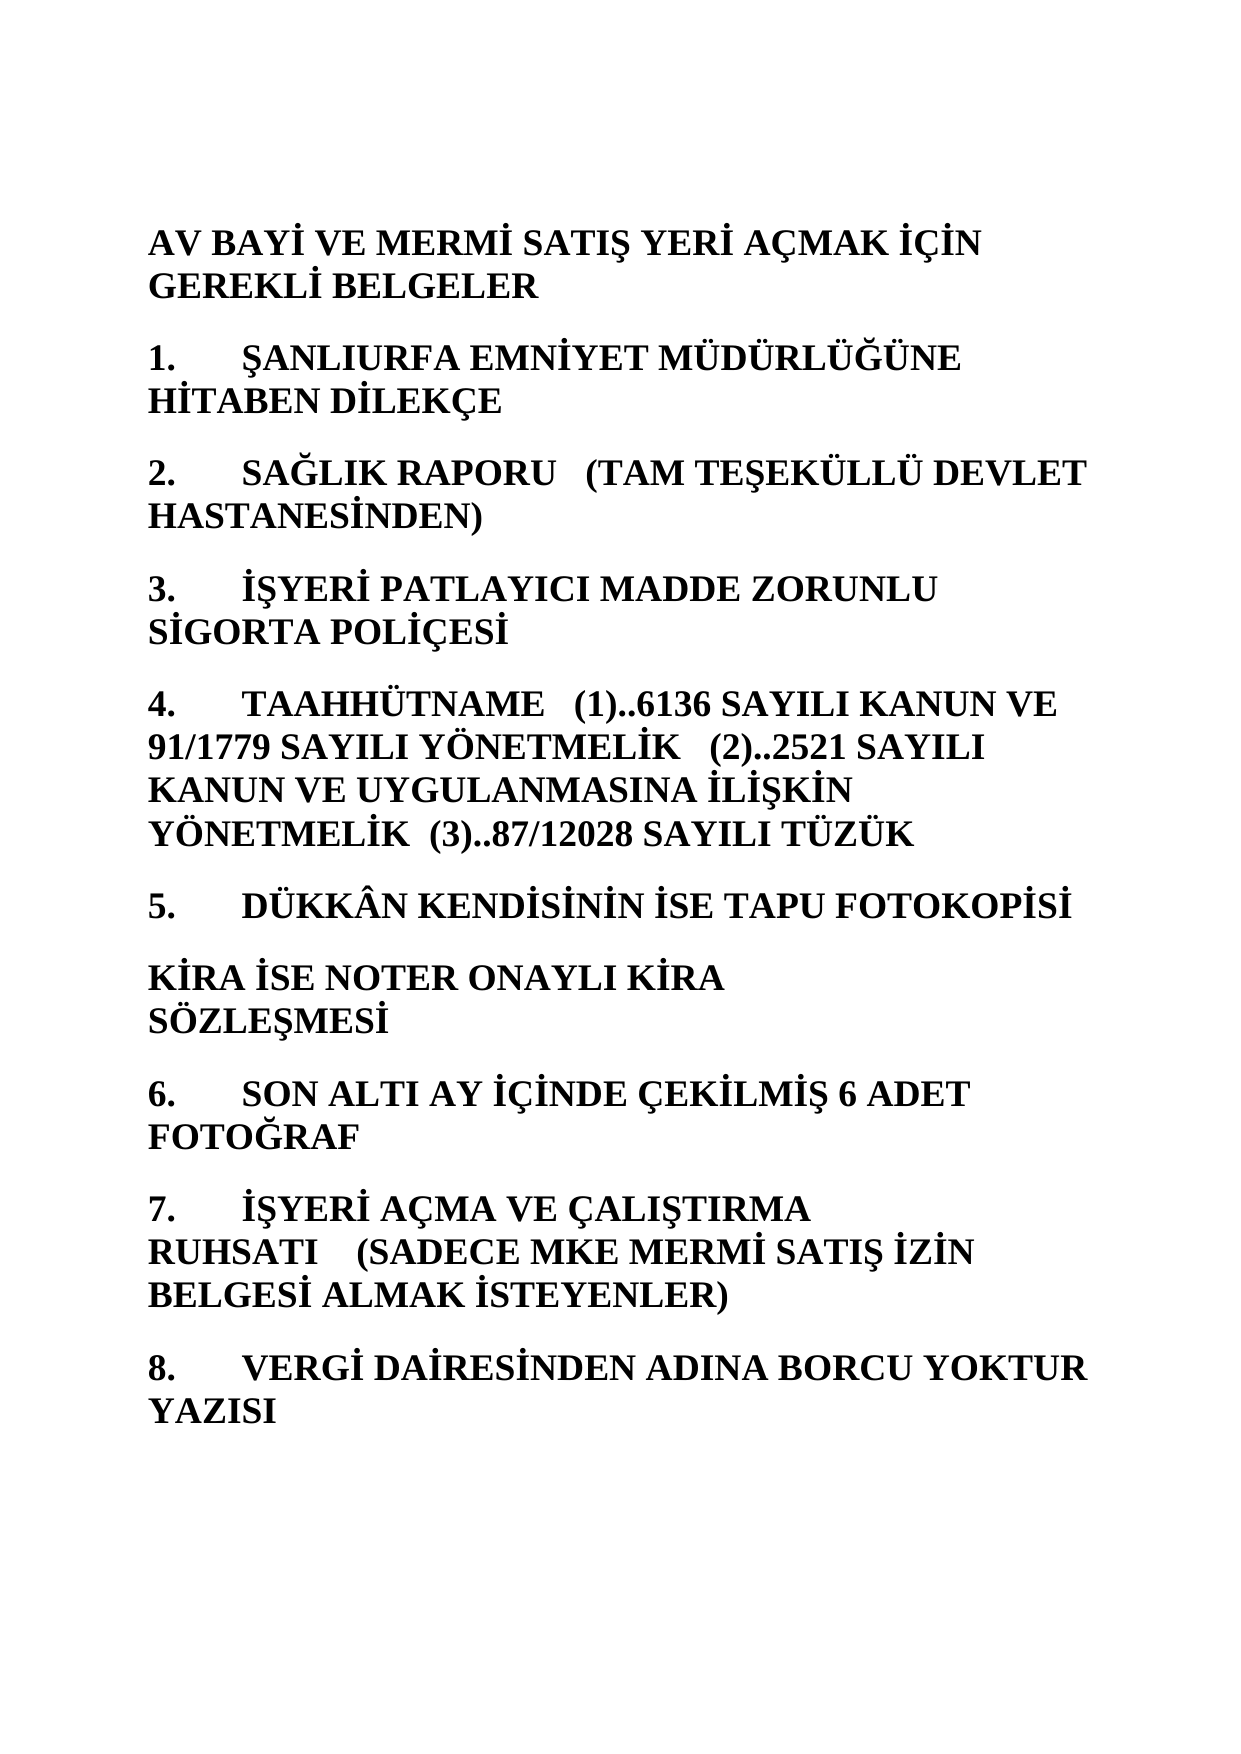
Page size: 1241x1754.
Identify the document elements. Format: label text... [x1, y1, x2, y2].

text 7. İŞYERİ AÇMA VE ÇALIŞTIRMA RUHSATI (SADECE MKE MERMİ SATIŞ İZİN BELGESİ ALMAK İSTEYENLER) [148, 1186, 1093, 1316]
text 5. DÜKKÂN KENDİSİNİN İSE TAPU FOTOKOPİSİ [148, 883, 1093, 926]
text 1. ŞANLIURFA EMNİYET MÜDÜRLÜĞÜNE HİTABEN DİLEKÇE [148, 335, 1093, 422]
text 3. İŞYERİ PATLAYICI MADDE ZORUNLU SİGORTA POLİÇESİ [148, 566, 1093, 652]
text KİRA İSE NOTER ONAYLI KİRA SÖZLEŞMESİ [148, 956, 1093, 1042]
text AV BAYİ VE MERMİ SATIŞ YERİ AÇMAK İÇİN GEREKLİ BELGELER [148, 220, 1093, 306]
text 6. SON ALTI AY İÇİNDE ÇEKİLMİŞ 6 ADET FOTOĞRAF [148, 1071, 1093, 1157]
text 8. VERGİ DAİRESİNDEN ADINA BORCU YOKTUR YAZISI [148, 1345, 1093, 1431]
text 2. SAĞLIK RAPORU (TAM TEŞEKÜLLÜ DEVLET HASTANESİNDEN) [148, 451, 1093, 537]
text 4. TAAHHÜTNAME (1)..6136 SAYILI KANUN VE 91/1779 SAYILI YÖNETMELİK (2)..2521 SAYILI KANUN VE UYGULANMASINA İLİŞKİN YÖNETMELİK (3)..87/12028 SAYILI TÜZÜK [148, 682, 1093, 854]
